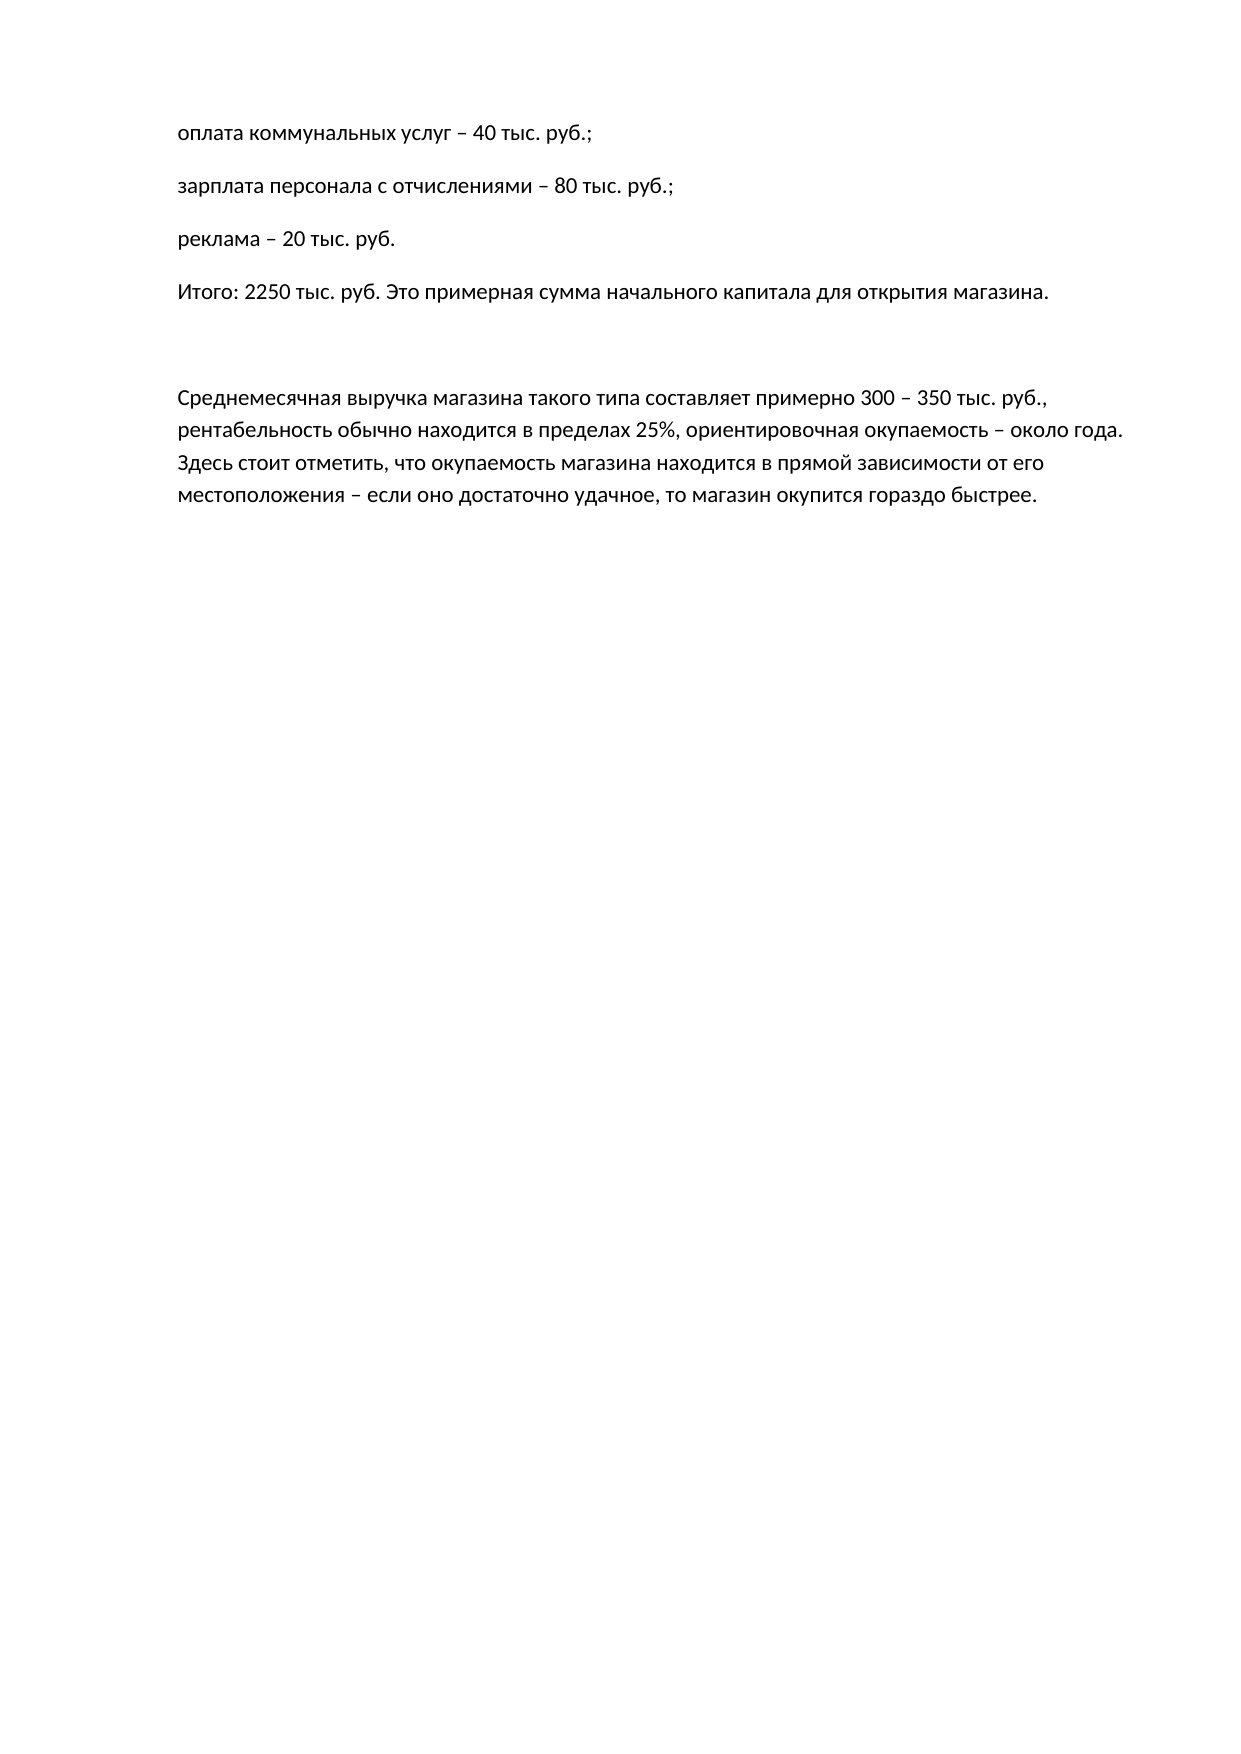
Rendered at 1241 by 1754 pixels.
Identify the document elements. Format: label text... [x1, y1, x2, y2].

text Итого: 2250 тыс. руб. Это примерная сумма начального капитала для открытия магазина. [177, 277, 1152, 305]
text Среднемесячная выручка магазина такого типа составляет примерно 300 – 350 тыс. руб., рентабельность обычно находится в пределах 25%, ориентировочная окупаемость – около года. Здесь стоит отметить, что окупаемость магазина находится в прямой зависимости от его местоположения – если оно достаточно удачное, то магазин окупится гораздо быстрее. [177, 383, 1152, 508]
text оплата коммунальных услуг – 40 тыс. руб.; [177, 118, 1152, 146]
text зарплата персонала с отчислениями – 80 тыс. руб.; [177, 171, 1152, 199]
text реклама – 20 тыс. руб. [177, 224, 1152, 252]
